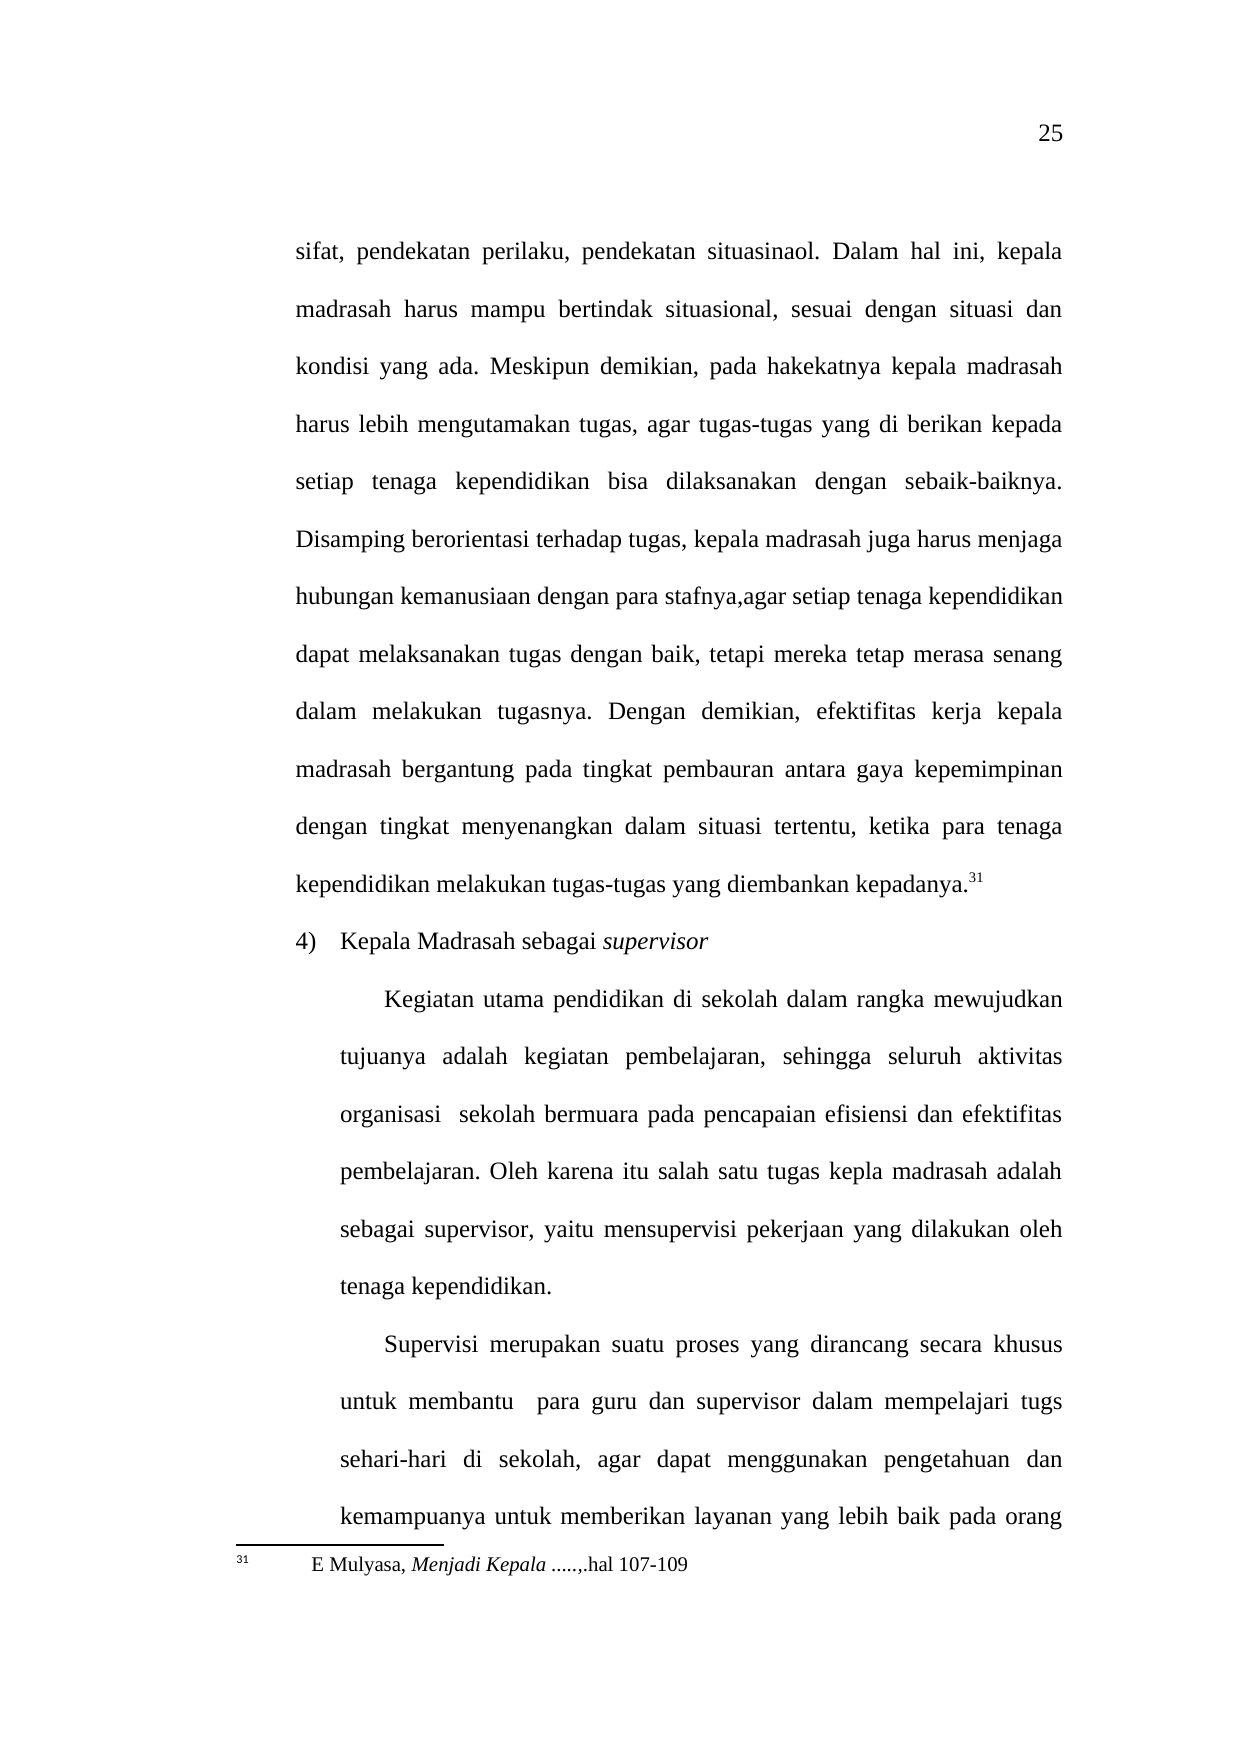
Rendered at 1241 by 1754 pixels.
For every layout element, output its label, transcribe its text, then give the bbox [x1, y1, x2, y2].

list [340, 1329, 1063, 1530]
list Kegiatan utama pendidikan di sekolah dalam rangka mewujudkan tujuanya adalah kegiatan pembelajaran, sehingga seluruh aktivitas organisasi sekolah bermuara pada pencapaian efisiensi dan efektifitas pembelajaran. Oleh karena itu salah satu tugas kepla madrasah adalah sebagai supervisor, yaitu mensupervisi pekerjaan yang dilakukan oleh tenaga kependidikan. [340, 984, 1063, 1300]
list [295, 236, 1063, 897]
list Kepala Madrasah sebagai supervisor [295, 926, 1063, 955]
